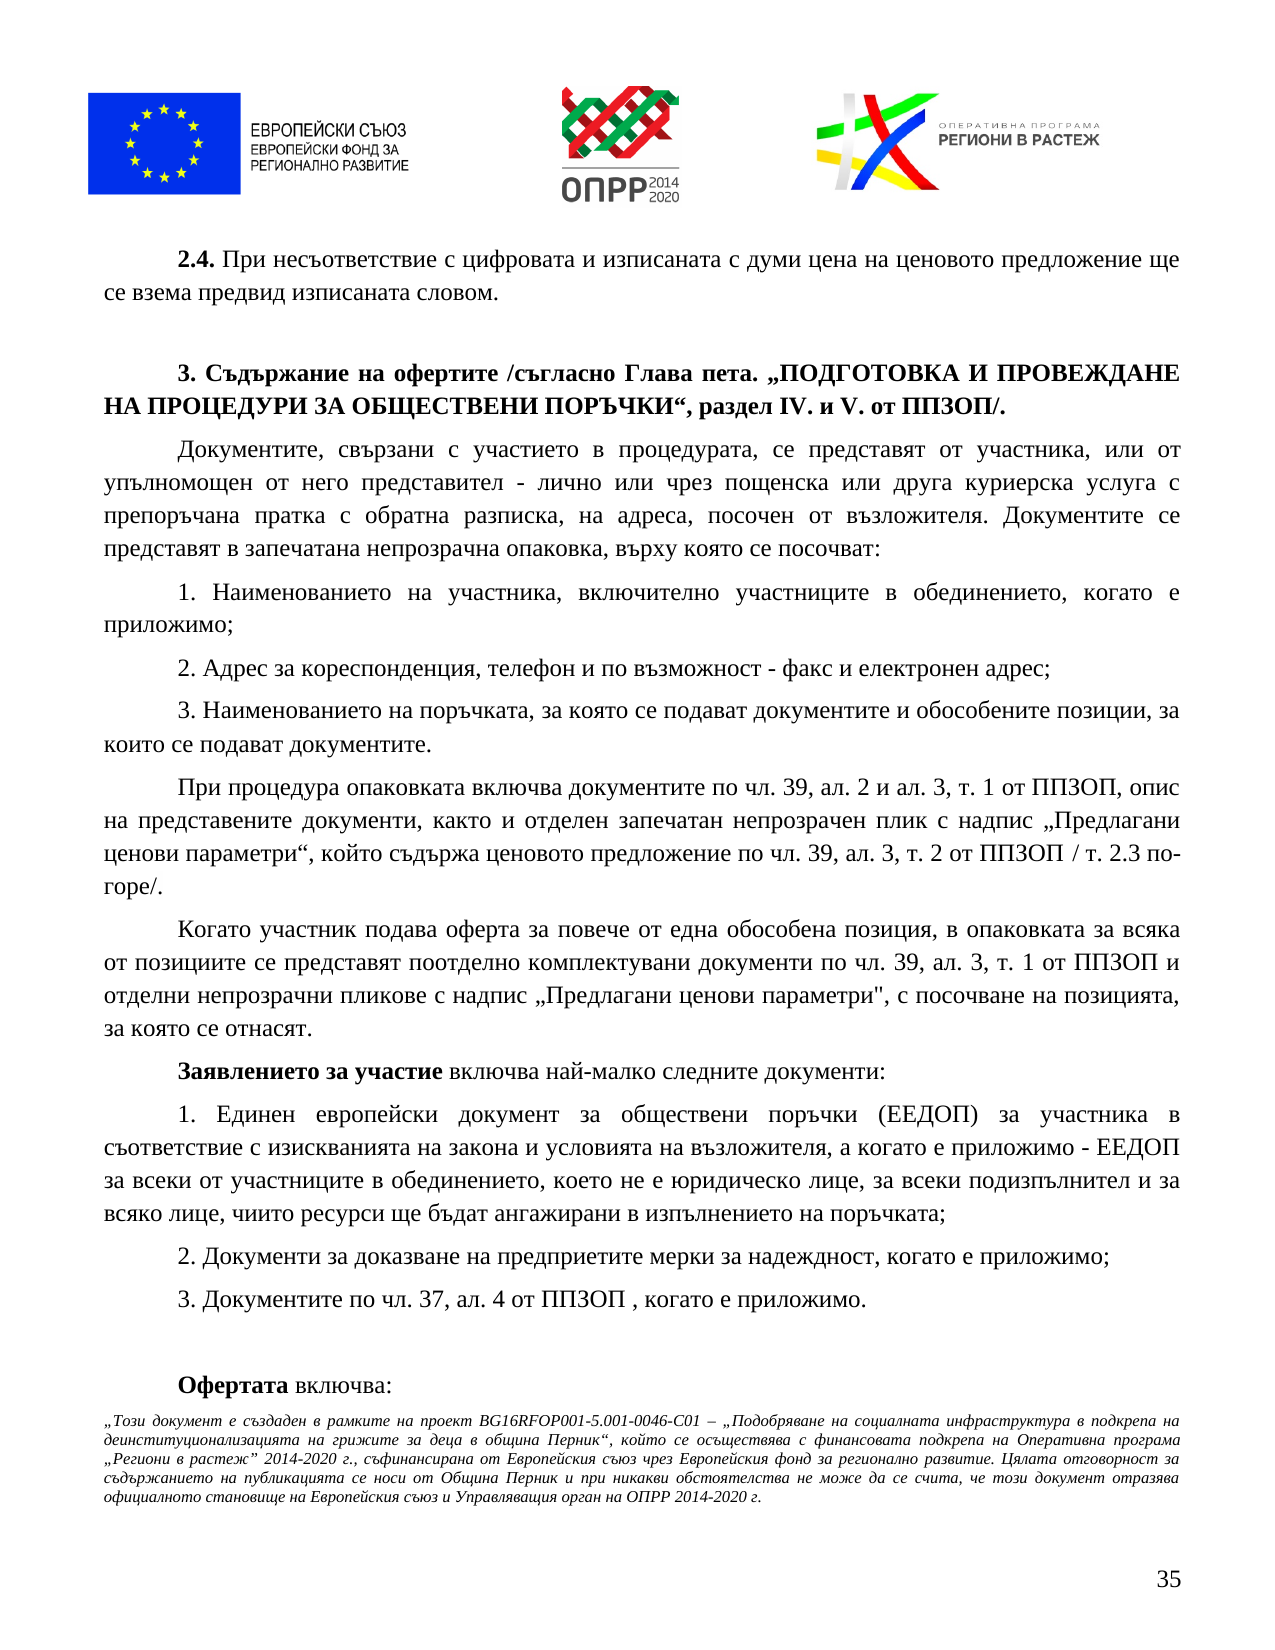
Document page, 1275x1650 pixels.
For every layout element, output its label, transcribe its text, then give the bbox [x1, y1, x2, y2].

text 3. Документите по чл. 37, ал. 4 от ППЗОП , когато е приложимо. [103, 1284, 1181, 1313]
text 1. Единен европейски документ за обществени поръчки (ЕЕДОП) за участника в съответствие с изискванията на закона и условията на възложителя, а когато е приложимо - ЕЕДОП за всеки от участниците в обединението, което не е юридическо лице, за всеки подизпълнител и за всяко лице, чиито ресурси ще бъдат ангажирани в изпълнението на поръчката; [103, 1099, 1181, 1227]
text Документите, свързани с участието в процедурата, се представят от участника, или от упълномощен от него представител - лично или чрез пощенска или друга куриерска услуга с препоръчана пратка с обратна разписка, на адреса, посочен от възложителя. Документите се представят в запечатана непрозрачна опаковка, върху която се посочват: [103, 434, 1181, 562]
text При процедура опаковката включва документите по чл. 39, ал. 2 и ал. 3, т. 1 от ППЗОП, опис на представените документи, както и отделен запечатан непрозрачен плик с надпис „Предлагани ценови параметри“, който съдържа ценовото предложение по чл. 39, ал. 3, т. 2 от ППЗОП / т. 2.3 по-горе/. [103, 772, 1181, 899]
text 3. Наименованието на поръчката, за която се подават документите и обособените позиции, за които се подават документите. [103, 696, 1181, 757]
text Когато участник подава оферта за повече от една обособена позиция, в опаковката за всяка от позициите се представят поотделно комплектувани документи по чл. 39, ал. 3, т. 1 от ППЗОП и отделни непрозрачни пликове с надпис „Предлагани ценови параметри", с посочване на позицията, за която се отнасят. [103, 914, 1181, 1042]
picture [562, 86, 682, 208]
text 2. Документи за доказване на предприетите мерки за надеждност, когато е приложимо; [177, 1241, 1181, 1270]
text Заявлението за участие включва най-малко следните документи: [103, 1056, 1181, 1084]
picture [801, 86, 1121, 197]
text 1. Наименованието на участника, включително участниците в обединението, когато е приложимо; [103, 577, 1181, 638]
text 3. Съдържание на офертите /съгласно Глава пета. „ПОДГОТОВКА И ПРОВЕЖДАНЕ НА ПРОЦЕДУРИ ЗА ОБЩЕСТВЕНИ ПОРЪЧКИ“, раздел ІV. и V. от ППЗОП/. [103, 358, 1181, 420]
picture [73, 81, 437, 208]
text 2. Адрес за кореспонденция, телефон и по възможност - факс и електронен адрес; [103, 653, 1181, 681]
text 2.4. При несъответствие с цифровата и изписаната с думи цена на ценовото предложение ще се взема предвид изписаната словом. [103, 244, 1181, 305]
text Офертата включва: [103, 1370, 1181, 1399]
